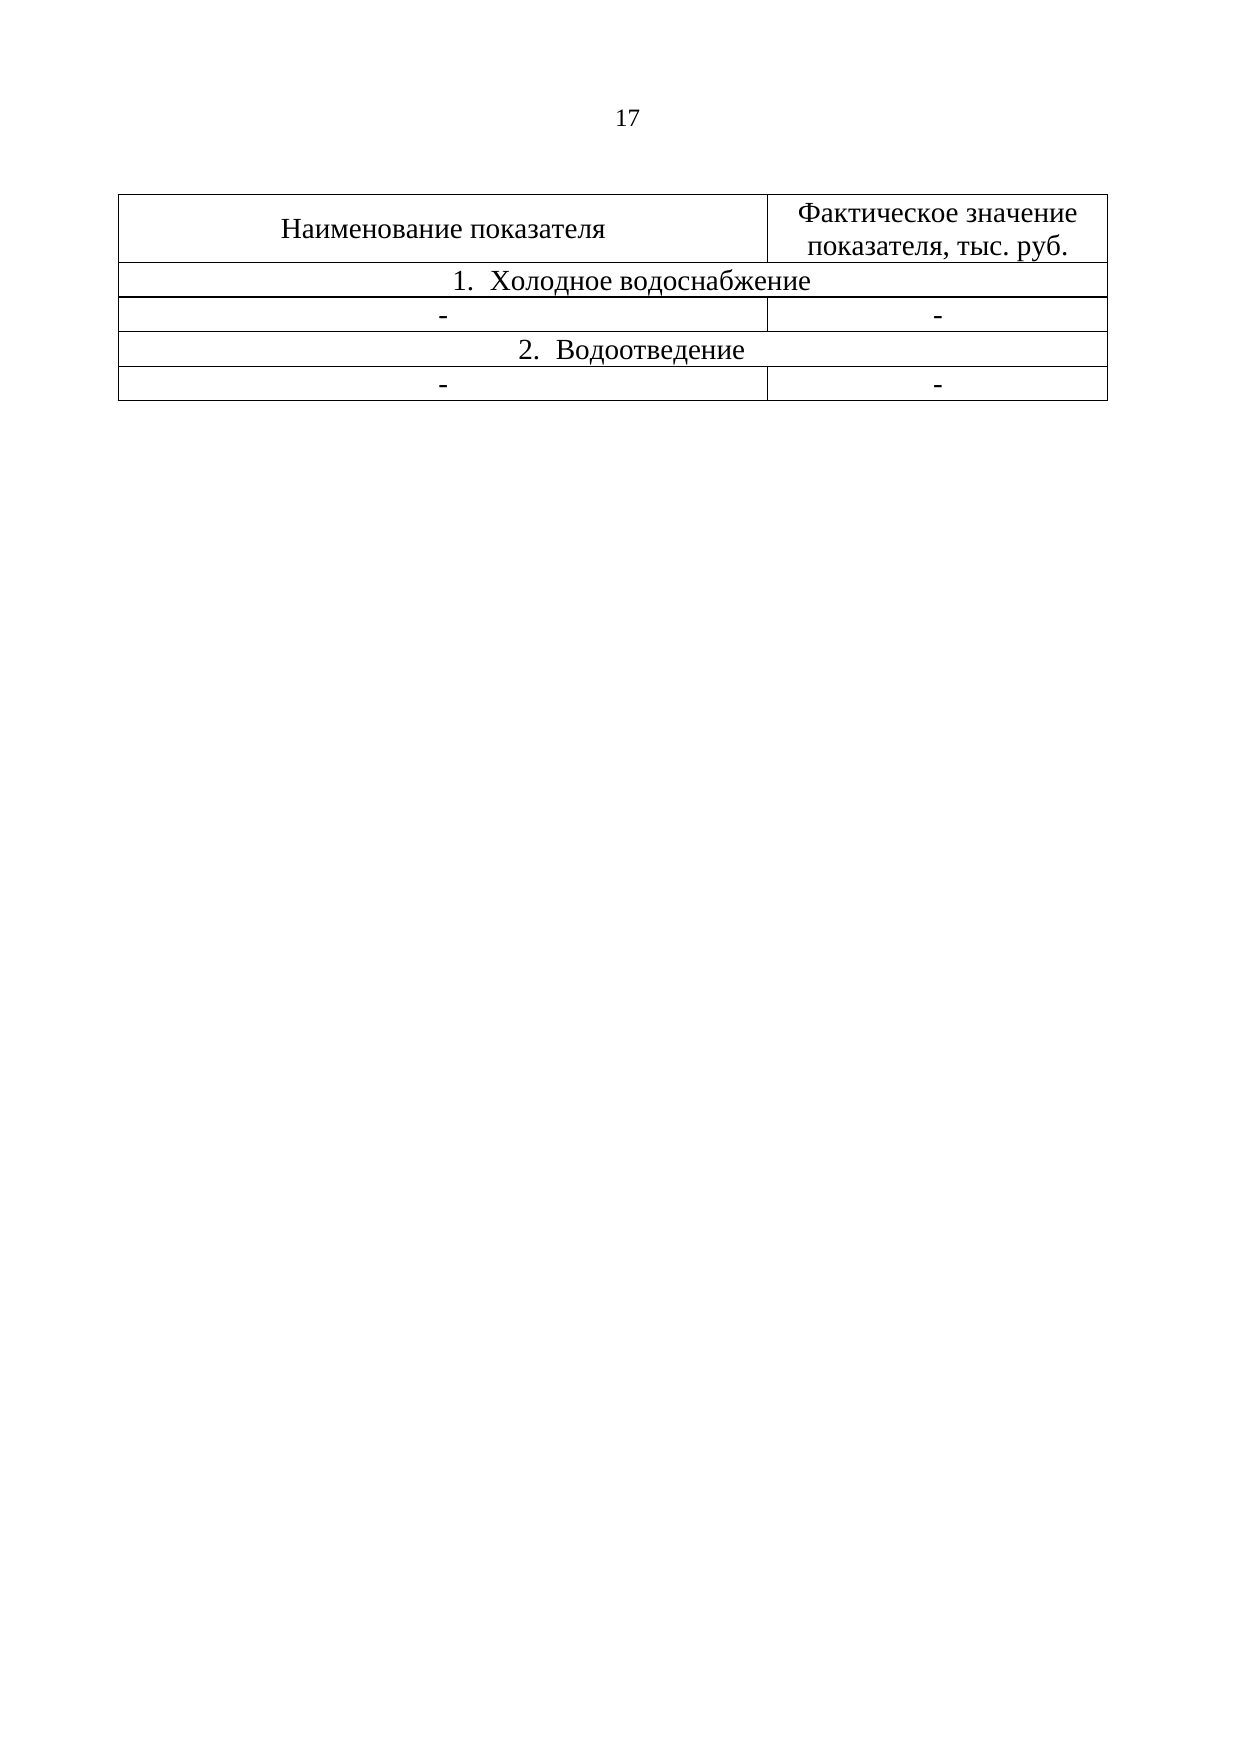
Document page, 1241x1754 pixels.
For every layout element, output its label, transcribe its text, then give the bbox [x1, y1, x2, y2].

table_cell Водоотведение [119, 332, 1107, 366]
table_cell - [768, 298, 1107, 331]
table_cell - [119, 298, 767, 331]
table_cell Холодное водоснабжение [119, 263, 1107, 296]
table_cell - [119, 367, 767, 400]
table_header Наименование показателя [119, 195, 767, 262]
table_cell - [768, 367, 1107, 400]
table_header Фактическое значение показателя, тыс. руб. [768, 195, 1107, 262]
